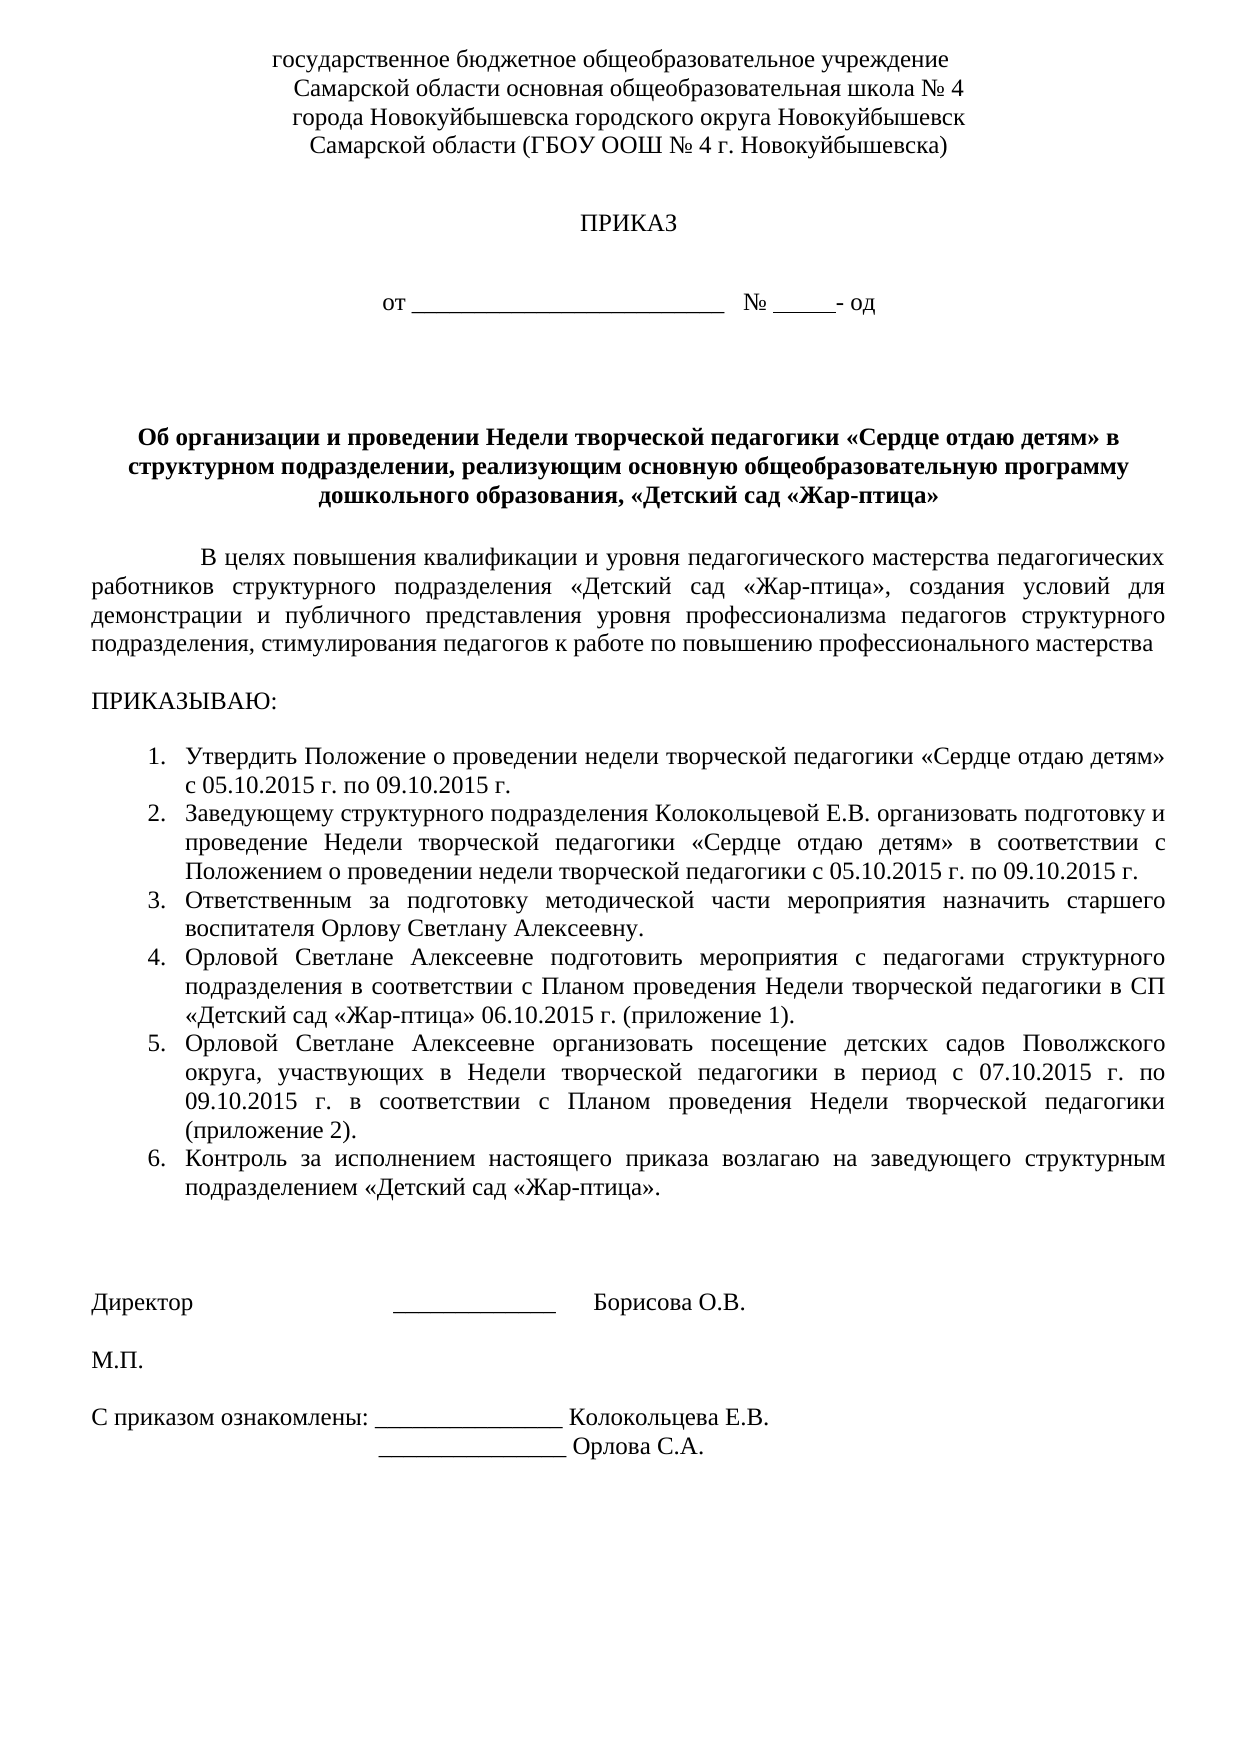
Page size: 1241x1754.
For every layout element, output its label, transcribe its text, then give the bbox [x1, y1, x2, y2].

list Орловой Светлане Алексеевне подготовить мероприятия с педагогами структурного подразделения в соответствии с Планом проведения Недели творческой педагогики в СП «Детский сад «Жар-птица» 06.10.2015 г. (приложение 1). [147, 942, 1166, 1028]
text города Новокуйбышевска городского округа Новокуйбышевск [91, 102, 1166, 131]
text государственное бюджетное общеобразовательное учреждение [91, 44, 1130, 73]
list Ответственным за подготовку методической части мероприятия назначить старшего воспитателя Орлову Светлану Алексеевну. [147, 885, 1166, 942]
text от _________________________ № - од [91, 287, 1166, 315]
text ПРИКАЗЫВАЮ: [91, 657, 1166, 715]
text В целях повышения квалификации и уровня педагогического мастерства педагогических работников структурного подразделения «Детский сад «Жар-птица», создания условий для демонстрации и публичного представления уровня профессионализма педагогов структурного подразделения, стимулирования педагогов к работе по повышению профессионального мастерства [91, 542, 1166, 657]
list Орловой Светлане Алексеевне организовать посещение детских садов Поволжского округа, участвующих в Недели творческой педагогики в период с 07.10.2015 г. по 09.10.2015 г. в соответствии с Планом проведения Недели творческой педагогики (приложение 2). [147, 1028, 1166, 1143]
text Самарской области (ГБОУ ООШ № 4 г. Новокуйбышевска) [91, 131, 1166, 159]
text М.П. [91, 1345, 1166, 1373]
subtitle ПРИКАЗ [91, 208, 1166, 237]
text Самарской области основная общеобразовательная школа № 4 [91, 73, 1166, 102]
list Контроль за исполнением настоящего приказа возлагаю на заведующего структурным подразделением «Детский сад «Жар-птица». [147, 1143, 1166, 1201]
subtitle Директор _____________ Борисова О.В. [91, 1287, 1166, 1316]
text С приказом ознакомлены: _______________ Колокольцева Е.В. [91, 1402, 1166, 1431]
text _______________ Орлова С.А. [91, 1431, 1166, 1460]
list Заведующему структурного подразделения Колокольцевой Е.В. организовать подготовку и проведение Недели творческой педагогики «Сердце отдаю детям» в соответствии с Положением о проведении недели творческой педагогики с 05.10.2015 г. по 09.10.2015 г. [147, 798, 1166, 885]
list Утвердить Положение о проведении недели творческой педагогики «Сердце отдаю детям» с 05.10.2015 г. по 09.10.2015 г. [147, 741, 1166, 798]
text Об организации и проведении Недели творческой педагогики «Сердце отдаю детям» в структурном подразделении, реализующим основную общеобразовательную программу дошкольного образования, «Детский сад «Жар-птица» [91, 422, 1166, 509]
